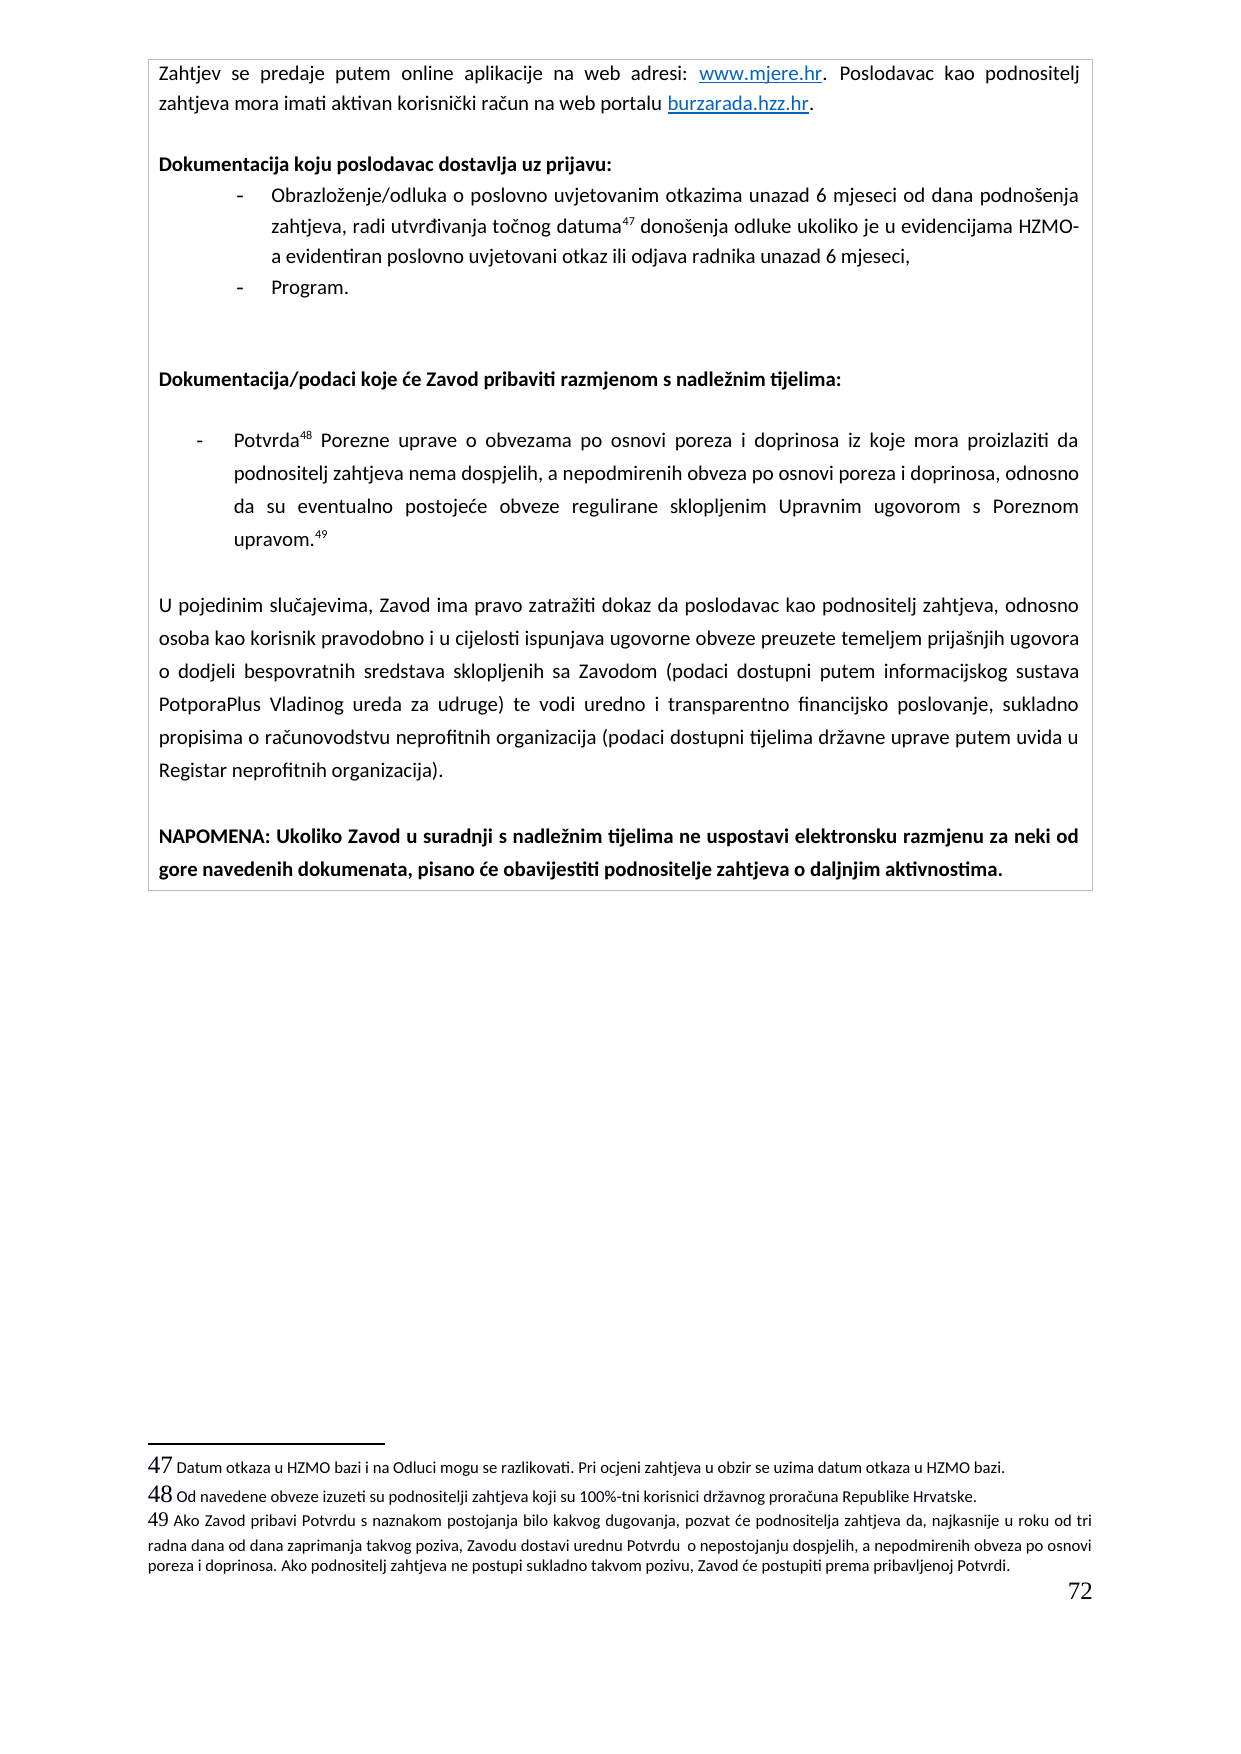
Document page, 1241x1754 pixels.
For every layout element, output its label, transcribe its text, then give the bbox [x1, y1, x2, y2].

table_cell Zahtjev se predaje putem online aplikacije na web adresi: www.mjere.hr. Poslodavac kao podnositelj zahtjeva mora imati aktivan korisnički račun na web portalu burzarada.hzz.hr. Dokumentacija koju poslodavac dostavlja uz prijavu: Obrazloženje/odluka o poslovno uvjetovanim otkazima unazad 6 mjeseci od dana podnošenja zahtjeva, radi utvrđivanja točnog datuma donošenja odluke ukoliko je u evidencijama HZMO-a evidentiran poslovno uvjetovani otkaz ili odjava radnika unazad 6 mjeseci, Program. Dokumentacija/podaci koje će Zavod pribaviti razmjenom s nadležnim tijelima: Potvrda Porezne uprave o obvezama po osnovi poreza i doprinosa iz koje mora proizlaziti da podnositelj zahtjeva nema dospjelih, a nepodmirenih obveza po osnovi poreza i doprinosa, odnosno da su eventualno postojeće obveze regulirane sklopljenim Upravnim ugovorom s Poreznom upravom. U pojedinim slučajevima, Zavod ima pravo zatražiti dokaz da poslodavac kao podnositelj zahtjeva, odnosno osoba kao korisnik pravodobno i u cijelosti ispunjava ugovorne obveze preuzete temeljem prijašnjih ugovora o dodjeli bespovratnih sredstava sklopljenih sa Zavodom (podaci dostupni putem informacijskog sustava PotporaPlus Vladinog ureda za udruge) te vodi uredno i transparentno financijsko poslovanje, sukladno propisima o računovodstvu neprofitnih organizacija (podaci dostupni tijelima državne uprave putem uvida u Registar neprofitnih organizacija). NAPOMENA: Ukoliko Zavod u suradnji s nadležnim tijelima ne uspostavi elektronsku razmjenu za neki od gore navedenih dokumenata, pisano će obavijestiti podnositelje zahtjeva o daljnjim aktivnostima. [149, 60, 1092, 890]
